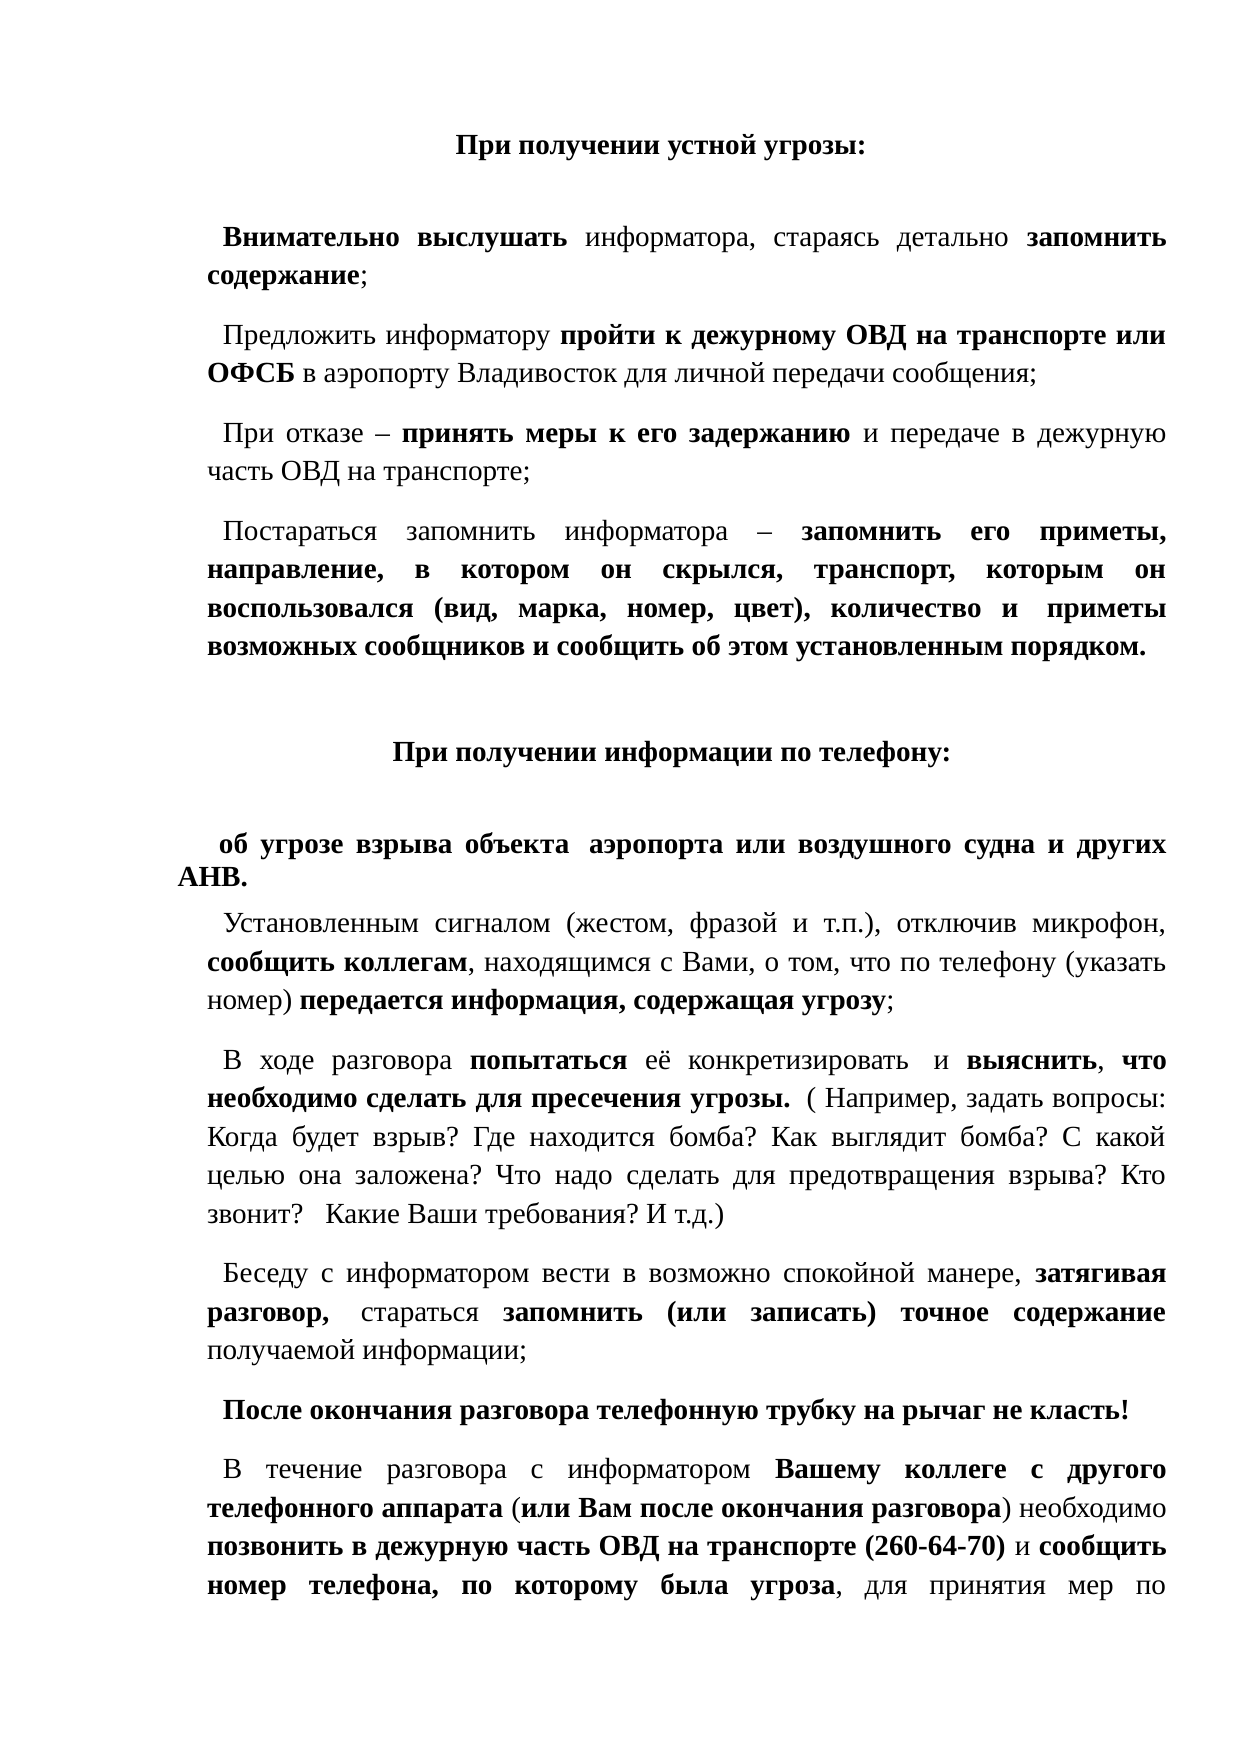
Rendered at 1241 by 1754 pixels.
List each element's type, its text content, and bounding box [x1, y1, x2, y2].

text При получении устной угрозы: [156, 127, 1167, 160]
text Предложить информатору пройти к дежурному ОВД на транспорте или ОФСБ в аэропорту Владивосток для личной передачи сообщения; [177, 317, 1167, 389]
text Беседу с информатором вести в возможно спокойной манере, затягивая разговор, стараться запомнить (или записать) точное содержание получаемой информации; [177, 1255, 1167, 1366]
text Постараться запомнить информатора – запомнить его приметы, направление, в котором он скрылся, транспорт, которым он воспользовался (вид, марка, номер, цвет), количество и приметы возможных сообщников и сообщить об этом установленным порядком. [177, 513, 1167, 662]
text При отказе – принять меры к его задержанию и передаче в дежурную часть ОВД на транспорте; [177, 415, 1167, 487]
text После окончания разговора телефонную трубку на рычаг не класть! [177, 1392, 1167, 1425]
text В ходе разговора попытаться её конкретизировать и выяснить, что необходимо сделать для пресечения угрозы. ( Например, задать вопросы: Когда будет взрыв? Где находится бомба? Как выглядит бомба? С какой целью она заложена? Что надо сделать для предотвращения взрыва? Кто звонит? Какие Ваши требования? И т.д.) [177, 1042, 1167, 1229]
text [177, 1451, 1167, 1600]
text об угрозе взрыва объекта аэропорта или воздушного судна и других АНВ. [177, 826, 1167, 893]
text При получении информации по телефону: [177, 734, 1167, 767]
text Внимательно выслушать информатора, стараясь детально запомнить содержание; [177, 219, 1167, 291]
text Установленным сигналом (жестом, фразой и т.п.), отключив микрофон, сообщить коллегам, находящимся с Вами, о том, что по телефону (указать номер) передается информация, содержащая угрозу; [177, 905, 1167, 1016]
